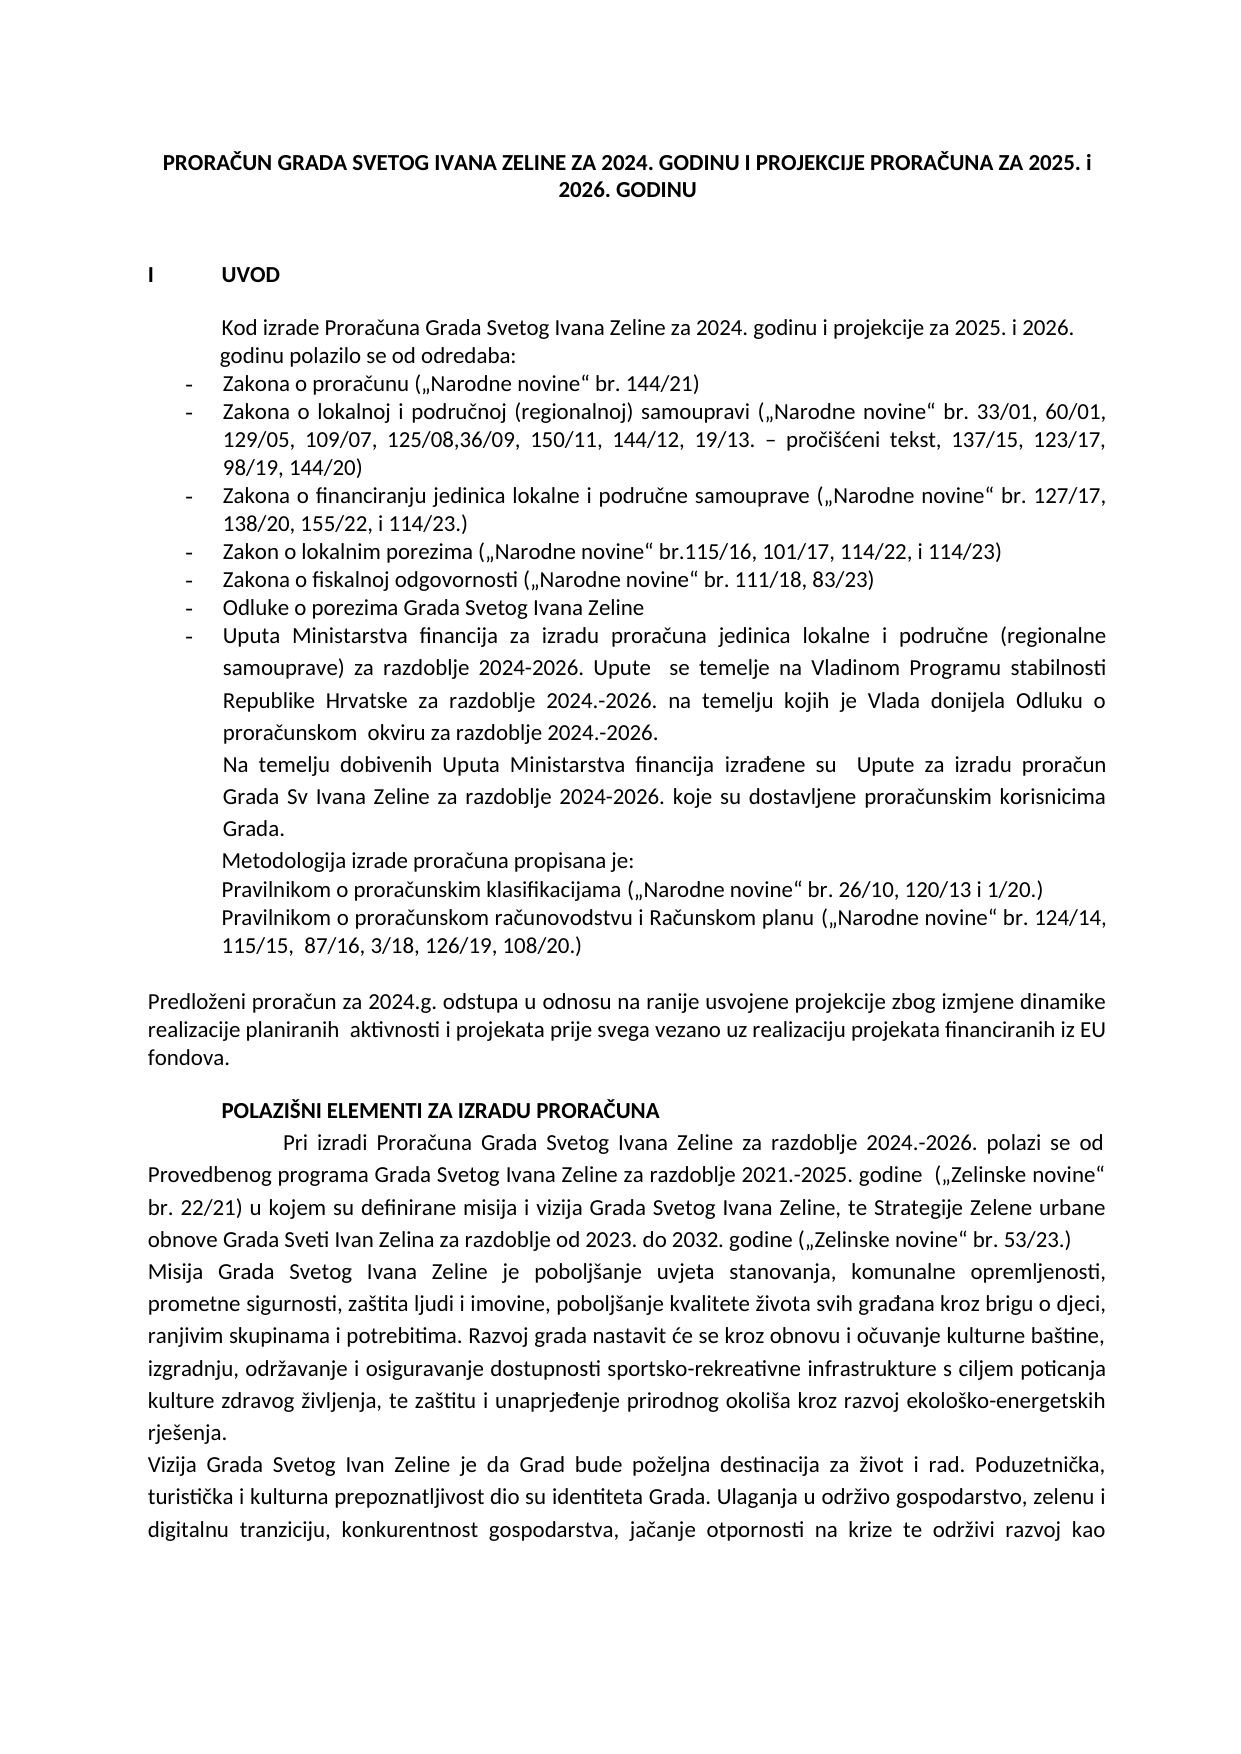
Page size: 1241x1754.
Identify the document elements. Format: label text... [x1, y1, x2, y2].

text Kod izrade Proračuna Grada Svetog Ivana Zeline za 2024. godinu i projekcije za 2025. i 2026. [148, 313, 1107, 341]
text I UVOD [148, 260, 1107, 288]
list Zakona o fiskalnoj odgovornosti („Narodne novine“ br. 111/18, 83/23) [185, 565, 1107, 593]
list Zakona o lokalnoj i područnoj (regionalnoj) samoupravi („Narodne novine“ br. 33/01, 60/01, 129/05, 109/07, 125/08,36/09, 150/11, 144/12, 19/13. – pročišćeni tekst, 137/15, 123/17, 98/19, 144/20) [185, 397, 1107, 481]
text Predloženi proračun za 2024.g. odstupa u odnosu na ranije usvojene projekcije zbog izmjene dinamike realizacije planiranih aktivnosti i projekata prije svega vezano uz realizaciju projekata financiranih iz EU fondova. [148, 987, 1107, 1071]
list Zakona o financiranju jedinica lokalne i područne samouprave („Narodne novine“ br. 127/17, 138/20, 155/22, i 114/23.) [185, 481, 1107, 537]
text Pri izradi Proračuna Grada Svetog Ivana Zeline za razdoblje 2024.-2026. polazi se od Provedbenog programa Grada Svetog Ivana Zeline za razdoblje 2021.-2025. godine („Zelinske novine“ br. 22/21) u kojem su definirane misija i vizija Grada Svetog Ivana Zeline, te Strategije Zelene urbane obnove Grada Sveti Ivan Zelina za razdoblje od 2023. do 2032. godine („Zelinske novine“ br. 53/23.) [148, 1128, 1107, 1253]
text PRORAČUN GRADA SVETOG IVANA ZELINE ZA 2024. GODINU I PROJEKCIJE PRORAČUNA ZA 2025. i 2026. GODINU [148, 148, 1107, 204]
list Na temelju dobivenih Uputa Ministarstva financija izrađene su Upute za izradu proračun Grada Sv Ivana Zeline za razdoblje 2024-2026. koje su dostavljene proračunskim korisnicima Grada. [223, 750, 1107, 842]
text Metodologija izrade proračuna propisana je: [148, 847, 1107, 875]
text godinu polazilo se od odredaba: [148, 341, 1107, 369]
text Misija Grada Svetog Ivana Zeline je poboljšanje uvjeta stanovanja, komunalne opremljenosti, prometne sigurnosti, zaštita ljudi i imovine, poboljšanje kvalitete života svih građana kroz brigu o djeci, ranjivim skupinama i potrebitima. Razvoj grada nastavit će se kroz obnovu i očuvanje kulturne baštine, izgradnju, održavanje i osiguravanje dostupnosti sportsko-rekreativne infrastrukture s ciljem poticanja kulture zdravog življenja, te zaštitu i unaprjeđenje prirodnog okoliša kroz razvoj ekološko-energetskih rješenja. [148, 1257, 1107, 1446]
text Pravilnikom o proračunskom računovodstvu i Računskom planu („Narodne novine“ br. 124/14, 115/15, 87/16, 3/18, 126/19, 108/20.) [221, 903, 1107, 959]
list Odluke o porezima Grada Svetog Ivana Zeline [185, 593, 1107, 621]
list Zakon o lokalnim porezima („Narodne novine“ br.115/16, 101/17, 114/22, i 114/23) [185, 537, 1107, 565]
text Pravilnikom o proračunskim klasifikacijama („Narodne novine“ br. 26/10, 120/13 i 1/20.) [148, 875, 1107, 903]
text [148, 1450, 1107, 1543]
text POLAZIŠNI ELEMENTI ZA IZRADU PRORAČUNA [148, 1096, 1107, 1124]
list Uputa Ministarstva financija za izradu proračuna jedinica lokalne i područne (regionalne samouprave) za razdoblje 2024-2026. Upute se temelje na Vladinom Programu stabilnosti Republike Hrvatske za razdoblje 2024.-2026. na temelju kojih je Vlada donijela Odluku o proračunskom okviru za razdoblje 2024.-2026. [185, 621, 1107, 746]
list Zakona o proračunu („Narodne novine“ br. 144/21) [185, 369, 1107, 397]
